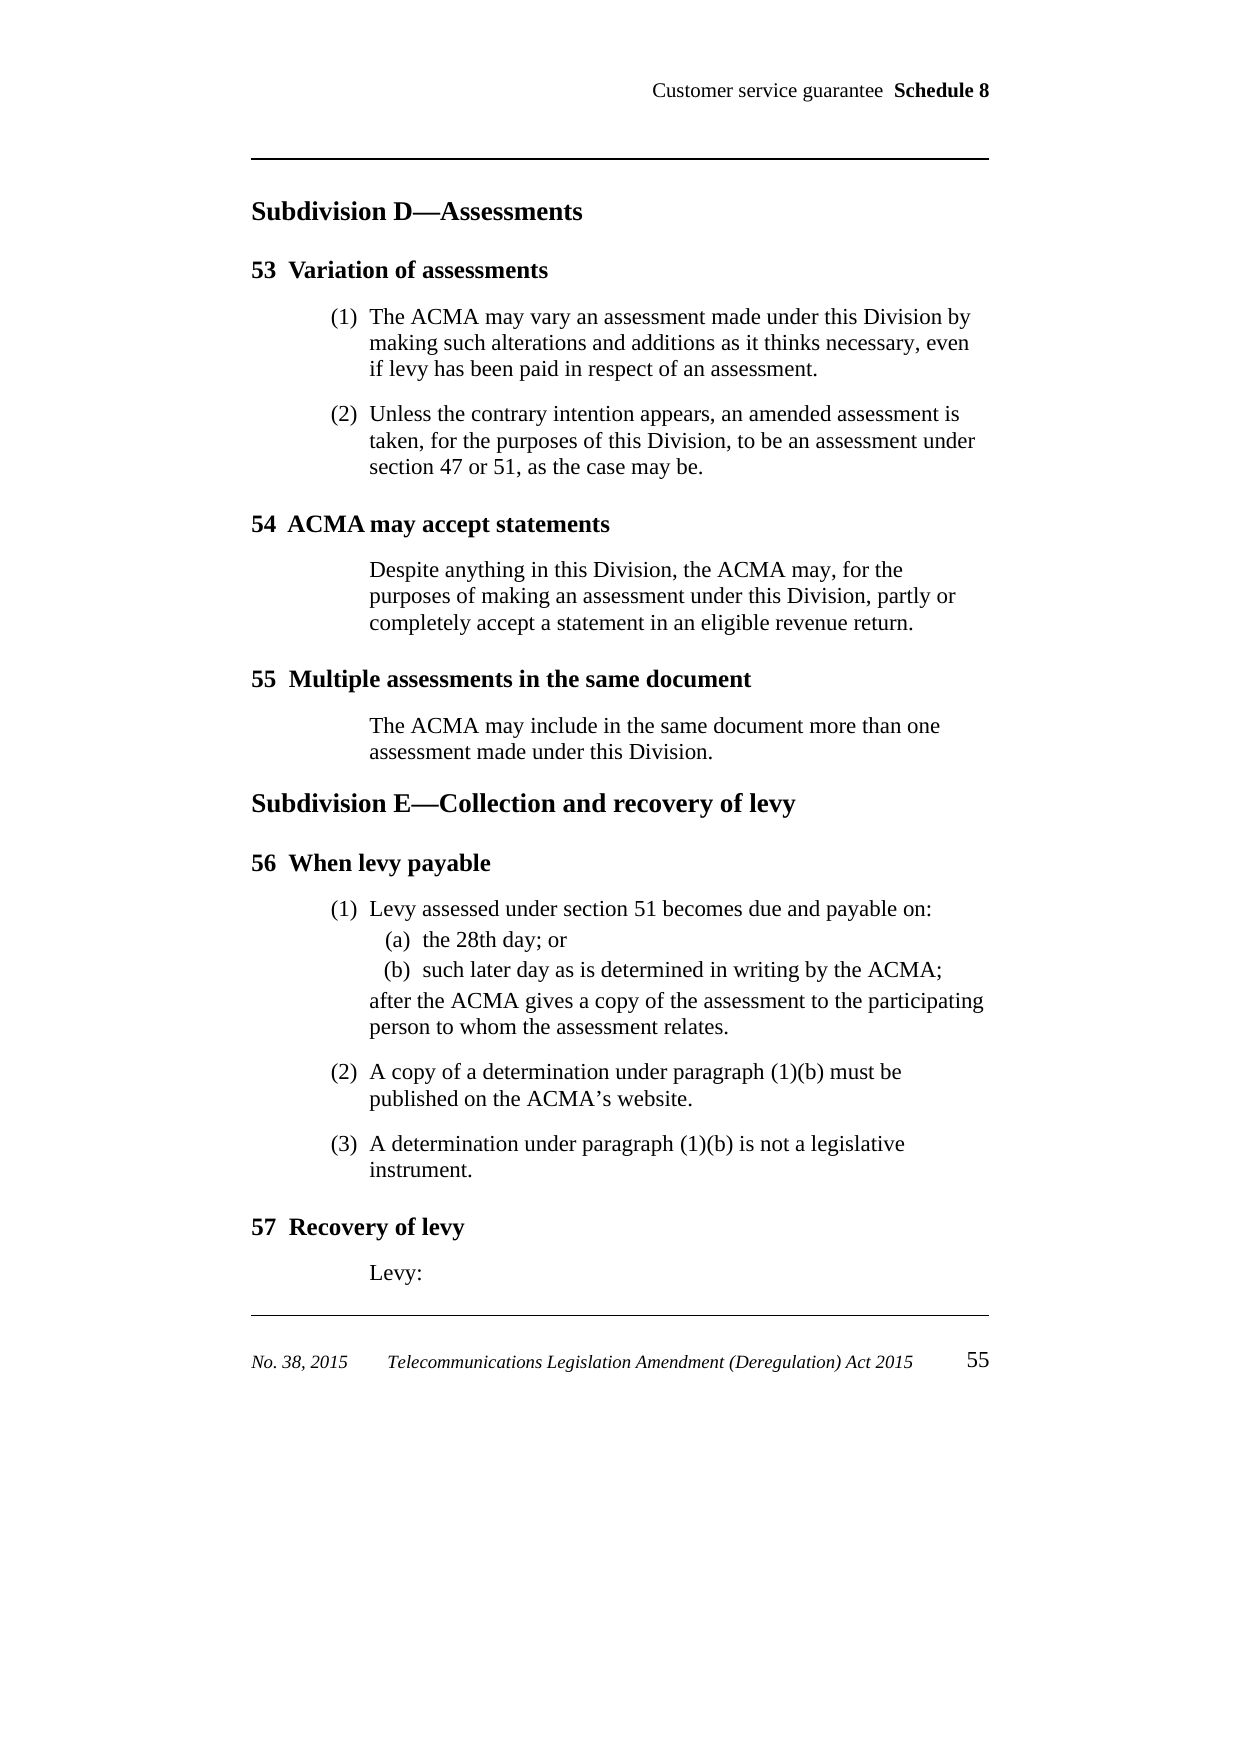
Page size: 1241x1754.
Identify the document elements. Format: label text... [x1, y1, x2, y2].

text Subdivision E—Collection and recovery of levy [251, 788, 989, 819]
text (1) Levy assessed under section 51 becomes due and payable on: [251, 895, 989, 922]
text after the ACMA gives a copy of the assessment to the participating person to whom the assessment relates. [369, 987, 989, 1040]
text Levy: [251, 1259, 989, 1286]
text Subdivision D—Assessments [251, 195, 989, 226]
text 57 Recovery of levy [251, 1212, 989, 1241]
text (2) A copy of a determination under paragraph (1)(b) must be published on the ACMA’s website. [251, 1058, 989, 1111]
text 54 ACMA may accept statements [251, 509, 989, 537]
text (a) the 28th day; or [251, 926, 989, 952]
text (2) Unless the contrary intention appears, an amended assessment is taken, for the purposes of this Division, to be an assessment under section 47 or 51, as the case may be. [251, 401, 989, 479]
text 56 When levy payable [251, 848, 989, 877]
text Despite anything in this Division, the ACMA may, for the purposes of making an assessment under this Division, partly or completely accept a statement in an eligible revenue return. [251, 556, 989, 635]
text 55 Multiple assessments in the same document [251, 664, 989, 693]
text (1) The ACMA may vary an assessment made under this Division by making such alterations and additions as it thinks necessary, even if levy has been paid in respect of an assessment. [251, 303, 989, 382]
text (b) such later day as is determined in writing by the ACMA; [251, 956, 989, 983]
text 53 Variation of assessments [251, 255, 989, 284]
text (3) A determination under paragraph (1)(b) is not a legislative instrument. [251, 1130, 989, 1183]
text The ACMA may include in the same document more than one assessment made under this Division. [251, 712, 989, 765]
